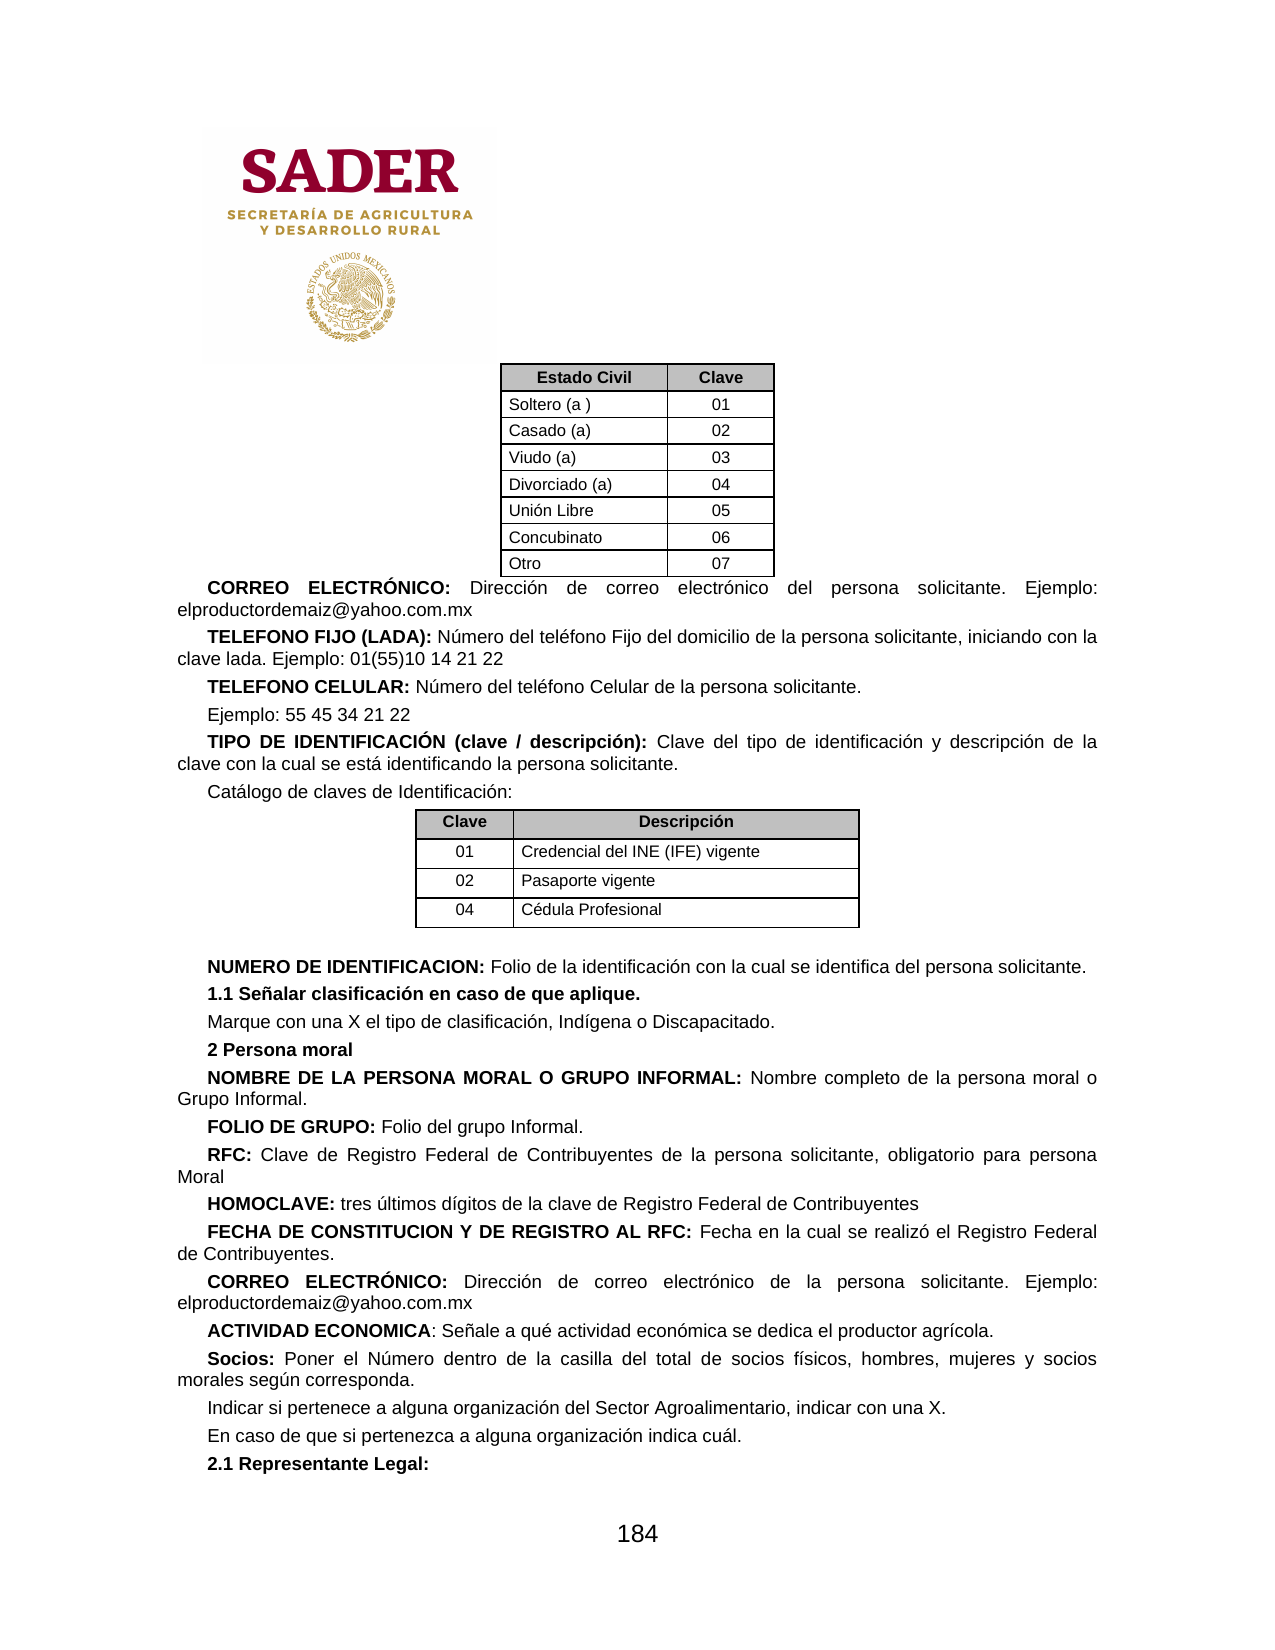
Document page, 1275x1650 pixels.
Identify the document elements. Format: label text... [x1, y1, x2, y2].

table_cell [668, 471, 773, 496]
text En caso de que si pertenezca a alguna organización indica cuál. [177, 1425, 1098, 1447]
text RFC: Clave de Registro Federal de Contribuyentes de la persona solicitante, obligatorio para persona Moral [177, 1144, 1098, 1187]
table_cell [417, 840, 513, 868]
text 2.1 Representante Legal: [177, 1453, 1098, 1474]
text HOMOCLAVE: tres últimos dígitos de la clave de Registro Federal de Contribuyentes [177, 1194, 1098, 1215]
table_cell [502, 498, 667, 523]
text Indicar si pertenece a alguna organización del Sector Agroalimentario, indicar con una X. [177, 1397, 1098, 1419]
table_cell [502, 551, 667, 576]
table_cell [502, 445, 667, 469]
text 2 Persona moral [177, 1039, 1098, 1061]
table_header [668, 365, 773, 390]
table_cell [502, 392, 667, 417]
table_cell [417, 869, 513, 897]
text TELEFONO FIJO (LADA): Número del teléfono Fijo del domicilio de la persona solicitante, iniciando con la clave lada. Ejemplo: 01(55)10 14 21 22 [177, 627, 1098, 670]
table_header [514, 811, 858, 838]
text FECHA DE CONSTITUCION Y DE REGISTRO AL RFC: Fecha en la cual se realizó el Registro Federal de Contribuyentes. [177, 1221, 1098, 1264]
text Catálogo de claves de Identificación: [177, 781, 1098, 803]
text TIPO DE IDENTIFICACIÓN (clave / descripción): Clave del tipo de identificación y descripción de la clave con la cual se está identificando la persona solicitante. [177, 732, 1098, 775]
text TELEFONO CELULAR: Número del teléfono Celular de la persona solicitante. [177, 676, 1098, 698]
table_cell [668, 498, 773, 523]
text ACTIVIDAD ECONOMICA: Señale a qué actividad económica se dedica el productor agrícola. [177, 1320, 1098, 1342]
text Ejemplo: 55 45 34 21 22 [177, 704, 1098, 726]
text Socios: Poner el Número dentro de la casilla del total de socios físicos, hombres, mujeres y socios morales según corresponda. [177, 1348, 1098, 1391]
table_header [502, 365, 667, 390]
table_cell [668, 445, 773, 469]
text NUMERO DE IDENTIFICACION: Folio de la identificación con la cual se identifica del persona solicitante. [177, 956, 1098, 977]
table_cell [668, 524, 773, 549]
text Marque con una X el tipo de clasificación, Indígena o Discapacitado. [177, 1011, 1098, 1033]
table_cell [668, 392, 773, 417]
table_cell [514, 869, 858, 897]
text NOMBRE DE O GRUPO INFORMAL: Nombre completo de la persona moral o Grupo Informal. [177, 1067, 1098, 1110]
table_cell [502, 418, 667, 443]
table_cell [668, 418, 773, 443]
text 1.1 Señalar clasificación en caso de que aplique. [177, 984, 1098, 1005]
text FOLIO DE GRUPO: Folio del grupo Informal. [177, 1116, 1098, 1138]
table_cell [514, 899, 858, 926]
text CORREO ELECTRÓNICO: Dirección de correo electrónico del persona solicitante. Ejemplo: elproductordemaiz@yahoo.com.mx [177, 577, 1098, 621]
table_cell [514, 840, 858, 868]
text CORREO ELECTRÓNICO: Dirección de correo electrónico de la persona solicitante. Ejemplo: elproductordemaiz@yahoo.com.mx [177, 1271, 1098, 1314]
picture [202, 127, 498, 364]
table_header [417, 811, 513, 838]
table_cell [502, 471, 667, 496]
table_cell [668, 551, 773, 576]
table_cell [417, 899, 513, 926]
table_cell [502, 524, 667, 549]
